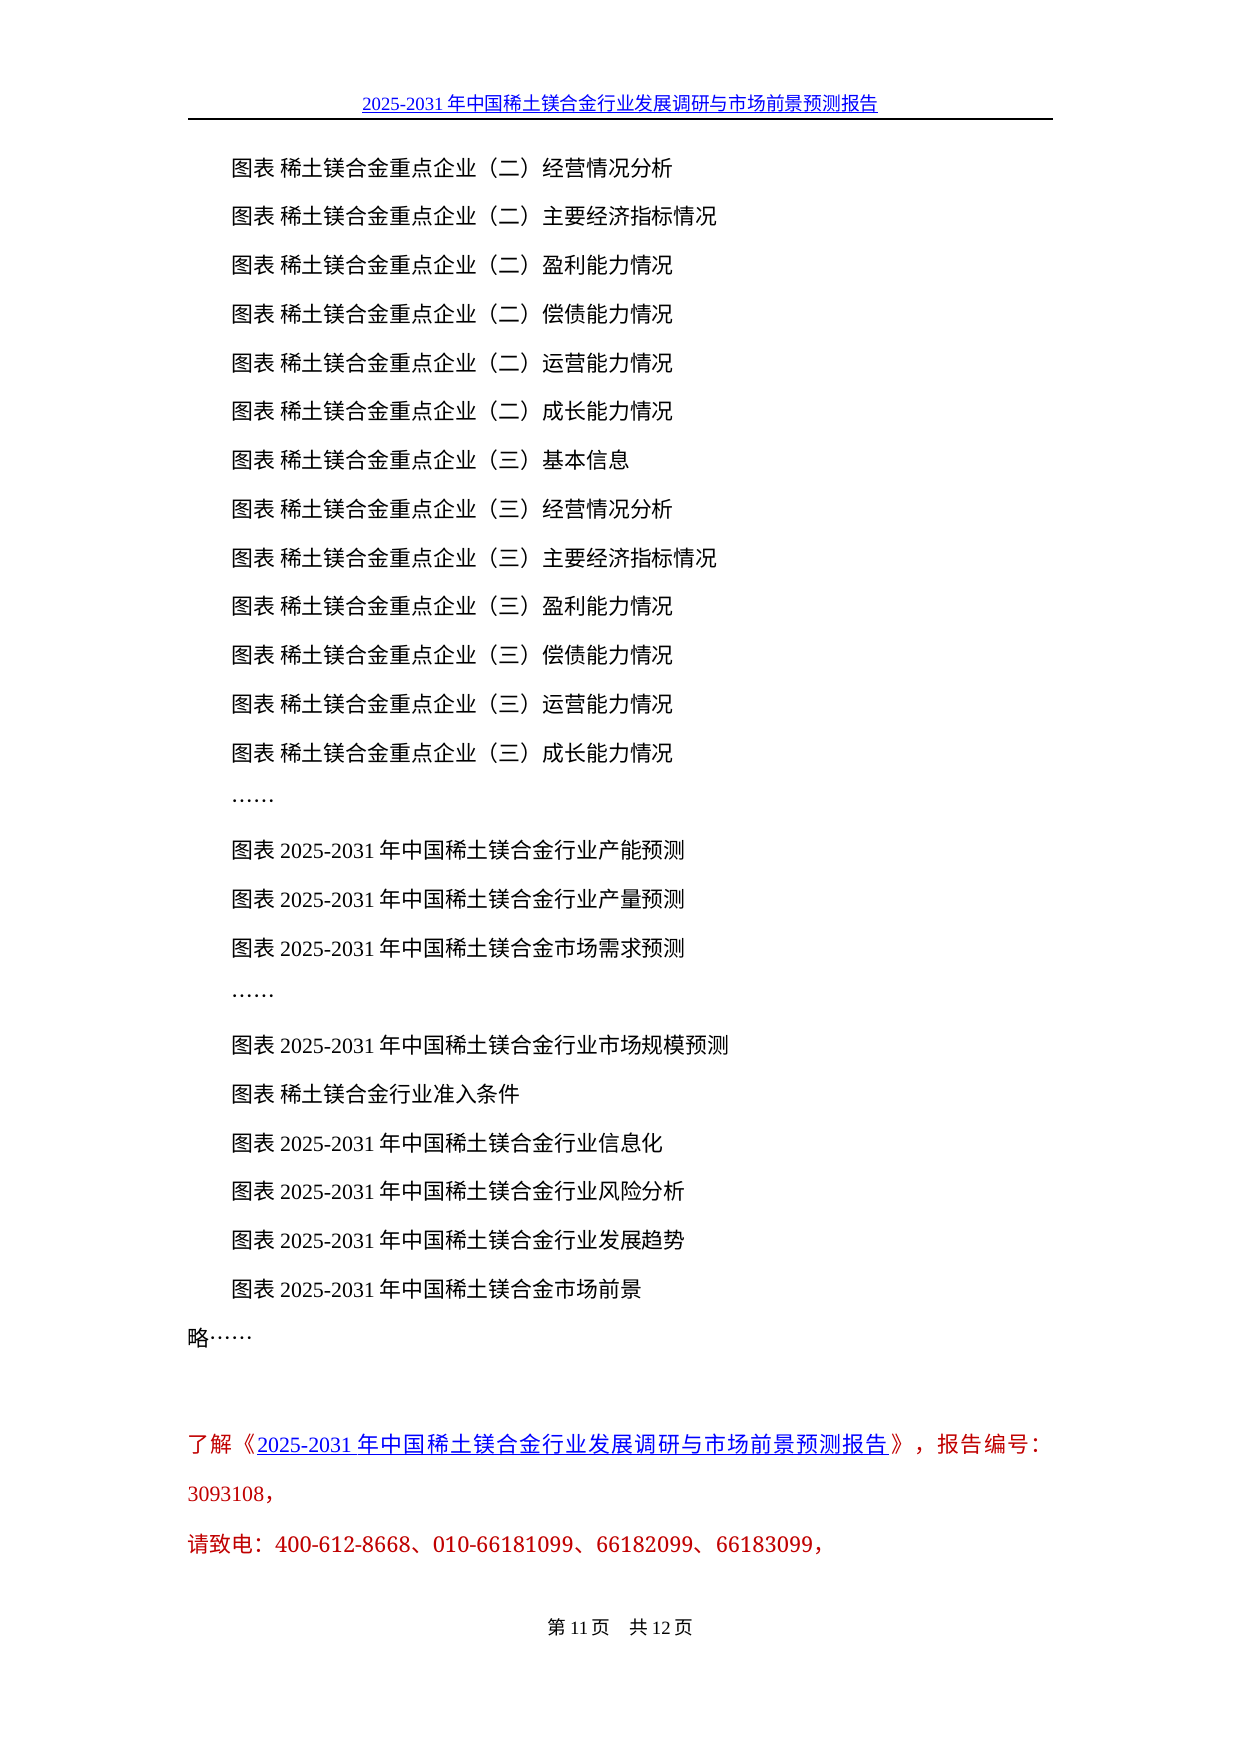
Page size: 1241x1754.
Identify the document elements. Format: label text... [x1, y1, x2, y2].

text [187, 150, 1053, 1353]
text 请致电：400-612-8668、010-66181099、66182099、66183099， [187, 1527, 1053, 1559]
text 了解《2025-2031年中国稀土镁合金行业发展调研与市场前景预测报告》，报告编号：3093108， [187, 1427, 1053, 1508]
